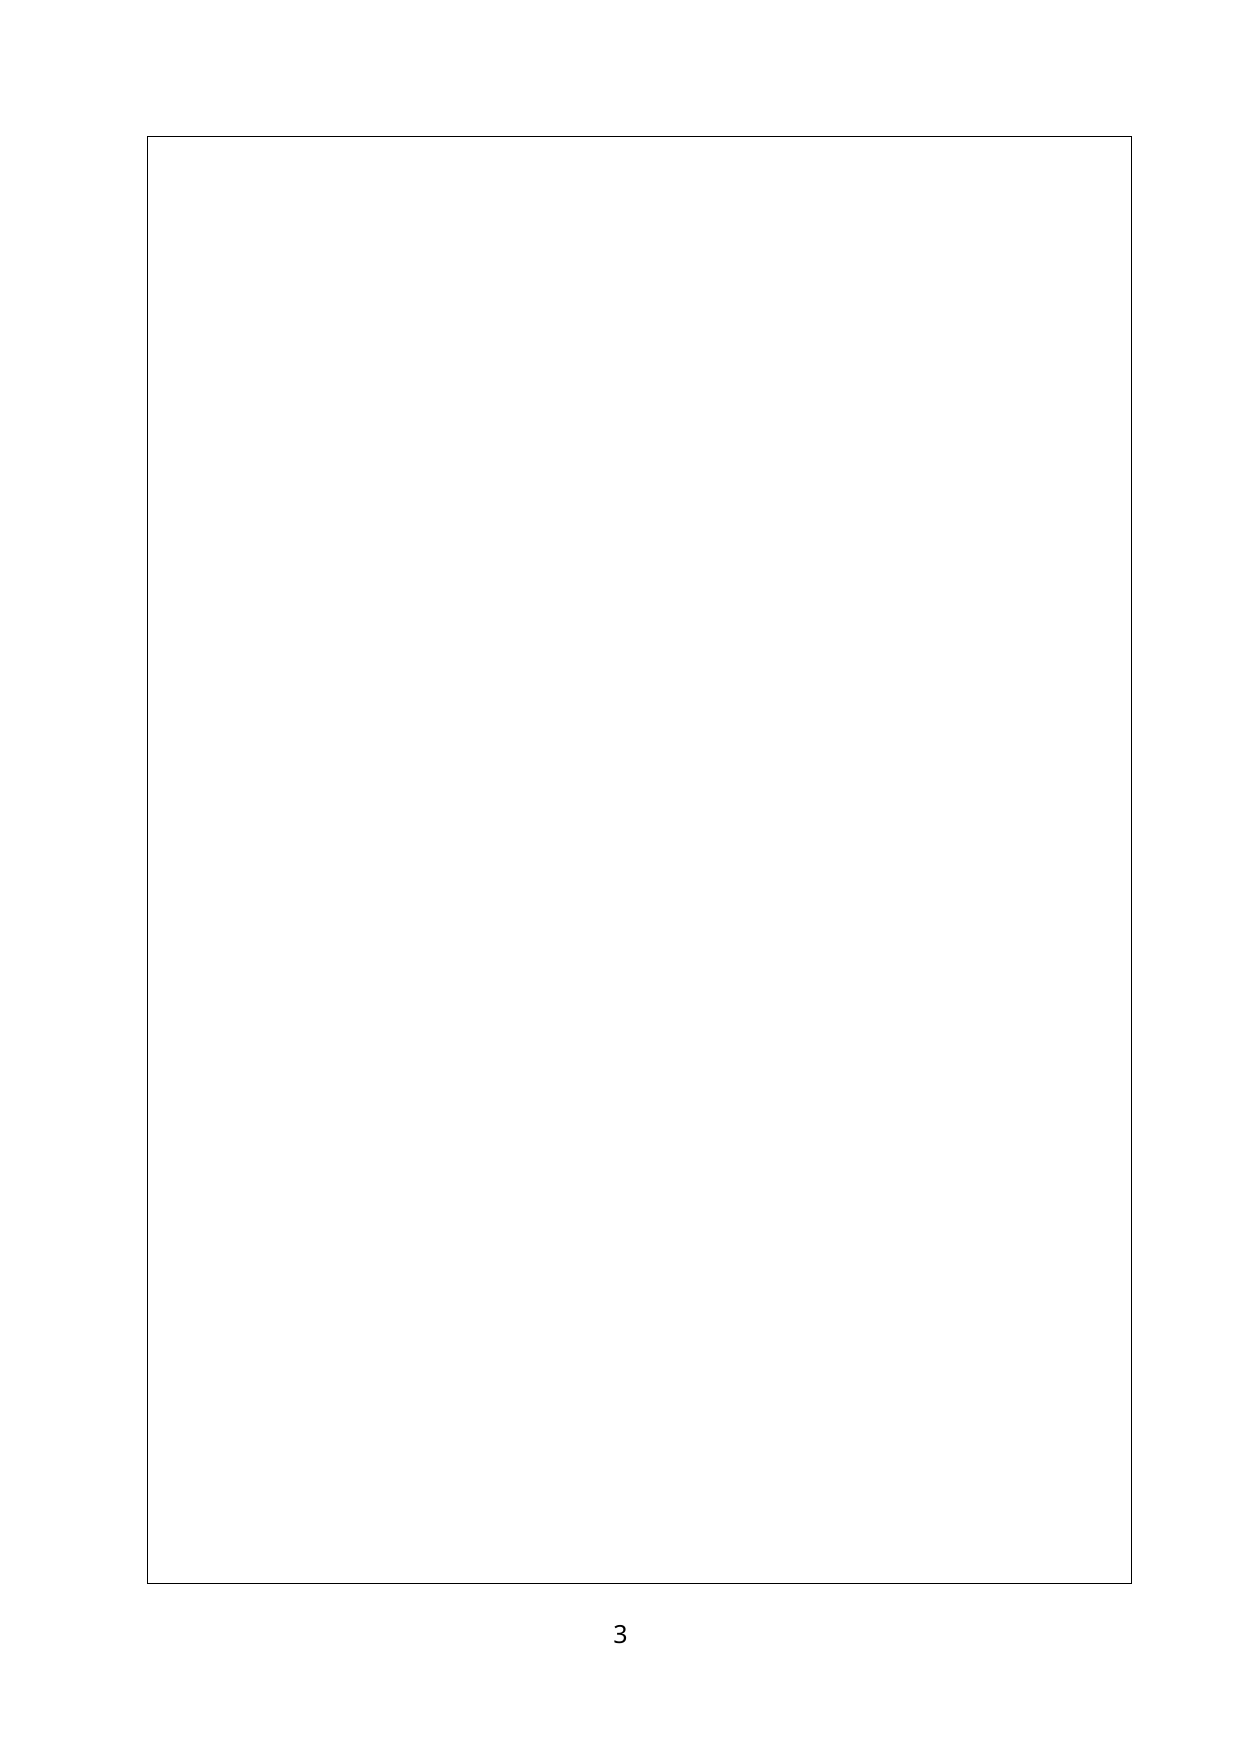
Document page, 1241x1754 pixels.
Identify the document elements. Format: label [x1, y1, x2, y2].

table_header [148, 137, 1131, 1583]
